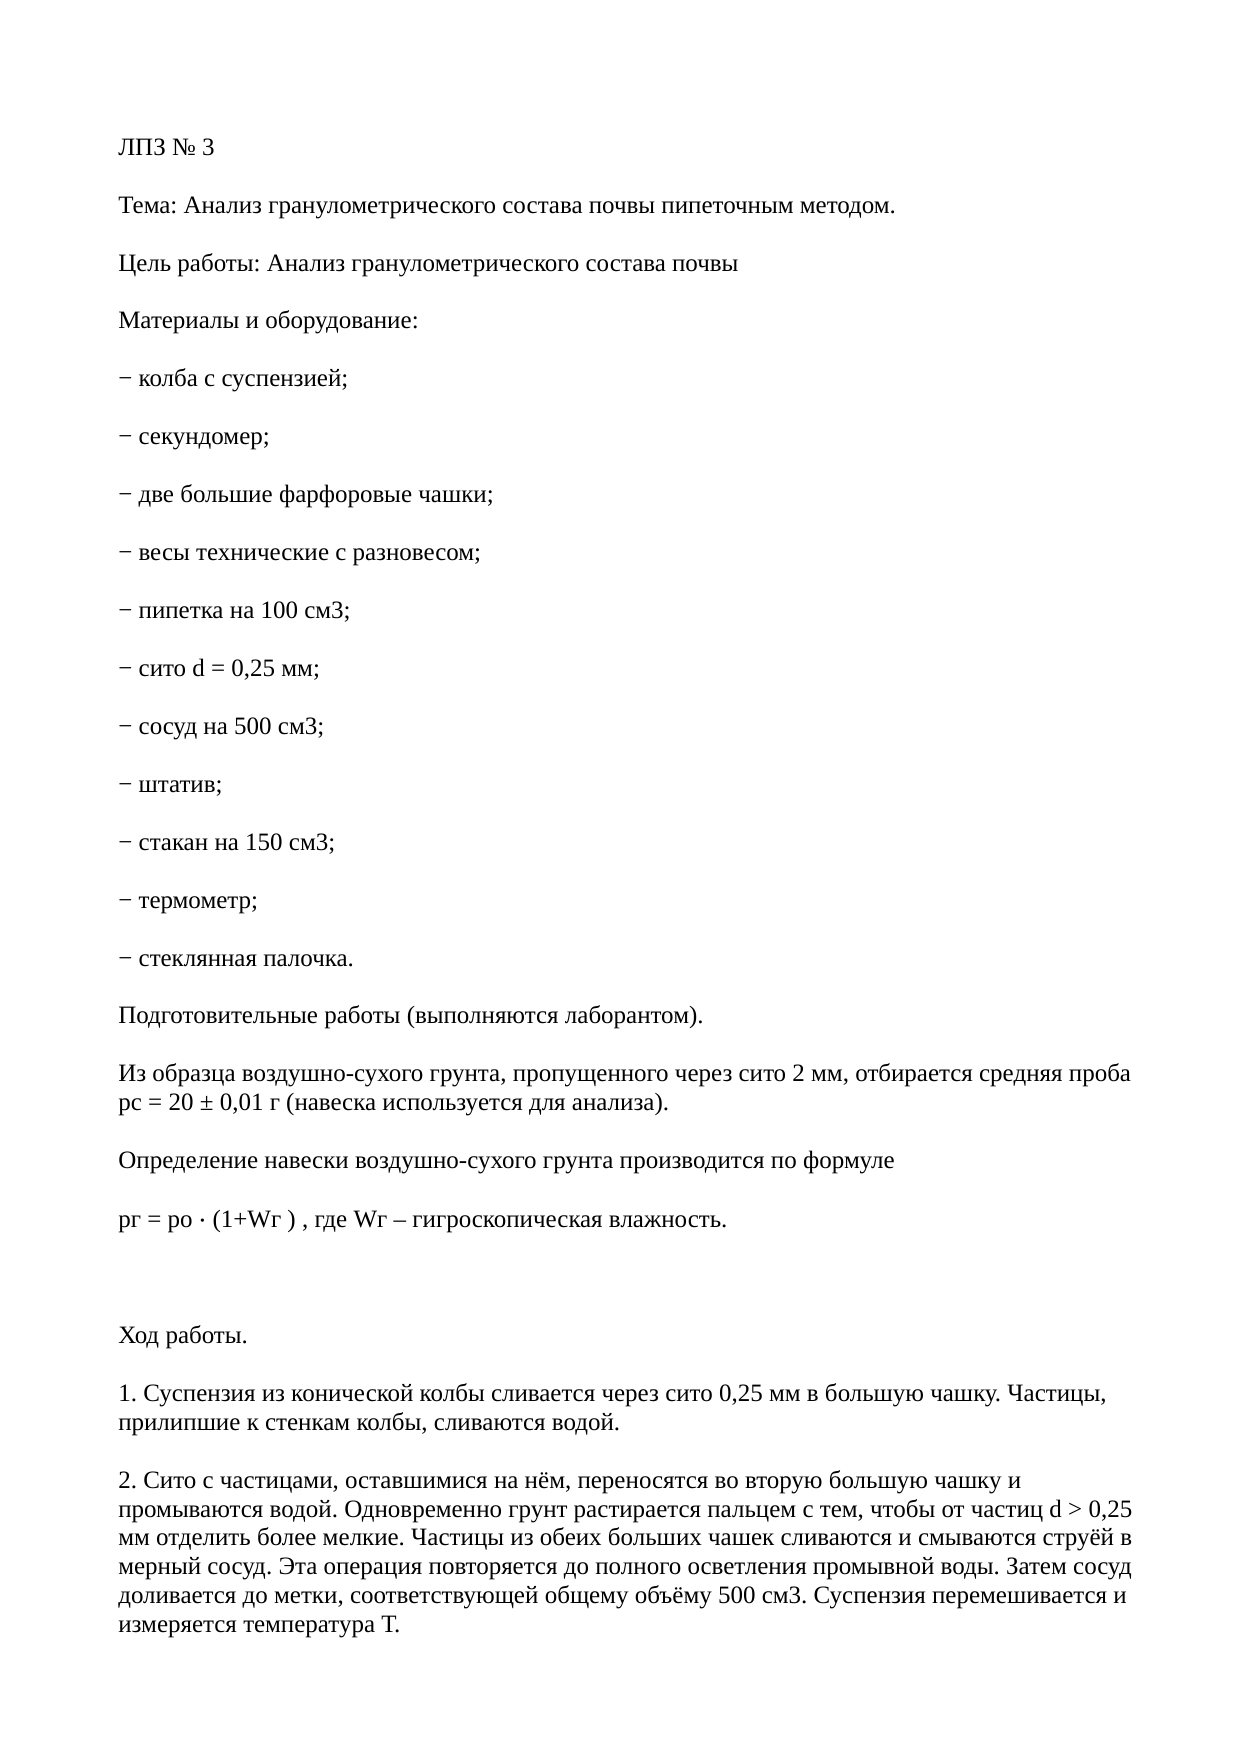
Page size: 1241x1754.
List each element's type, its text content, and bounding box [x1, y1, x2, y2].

subtitle − сосуд на 500 см3; [118, 711, 1152, 740]
subtitle − сито d = 0,25 мм; [118, 653, 1152, 682]
subtitle Подготовительные работы (выполняются лаборантом). [118, 1001, 1152, 1029]
subtitle ЛПЗ № 3 [118, 132, 1152, 161]
subtitle − стакан на 150 см3; [118, 827, 1152, 856]
subtitle − весы технические с разновесом; [118, 537, 1152, 566]
subtitle Определение навески воздушно-сухого грунта производится по формуле [118, 1145, 1152, 1174]
subtitle − стеклянная палочка. [118, 943, 1152, 971]
subtitle 1. Суспензия из конической колбы сливается через сито 0,25 мм в большую чашку. Частицы, прилипшие к стенкам колбы, сливаются водой. [118, 1378, 1152, 1436]
subtitle − секундомер; [118, 421, 1152, 450]
subtitle − термометр; [118, 885, 1152, 913]
subtitle − колба с суспензией; [118, 363, 1152, 392]
subtitle Материалы и оборудование: [118, 306, 1152, 334]
subtitle Цель работы: Анализ гранулометрического состава почвы [118, 248, 1152, 276]
subtitle Из образца воздушно-сухого грунта, пропущенного через сито 2 мм, отбирается средняя проба рс = 20 ± 0,01 г (навеска используется для анализа). [118, 1058, 1152, 1116]
subtitle Тема: Анализ гранулометрического состава почвы пипеточным методом. [118, 190, 1152, 218]
subtitle рг = ро ⋅ (1+Wг ) , где Wг – гигроскопическая влажность. [118, 1203, 1152, 1233]
subtitle − пипетка на 100 см3; [118, 595, 1152, 624]
subtitle 2. Сито с частицами, оставшимися на нём, переносятся во вторую большую чашку и промываются водой. Одновременно грунт растирается пальцем с тем, чтобы от частиц d > 0,25 мм отделить более мелкие. Частицы из обеих больших чашек сливаются и смываются струёй в мерный сосуд. Эта операция повторяется до полного осветления промывной воды. Затем сосуд доливается до метки, соответствующей общему объёму 500 см3. Суспензия перемешивается и измеряется температура Т. [118, 1465, 1152, 1637]
subtitle − штатив; [118, 769, 1152, 798]
subtitle Ход работы. [118, 1320, 1152, 1349]
subtitle − две большие фарфоровые чашки; [118, 479, 1152, 508]
